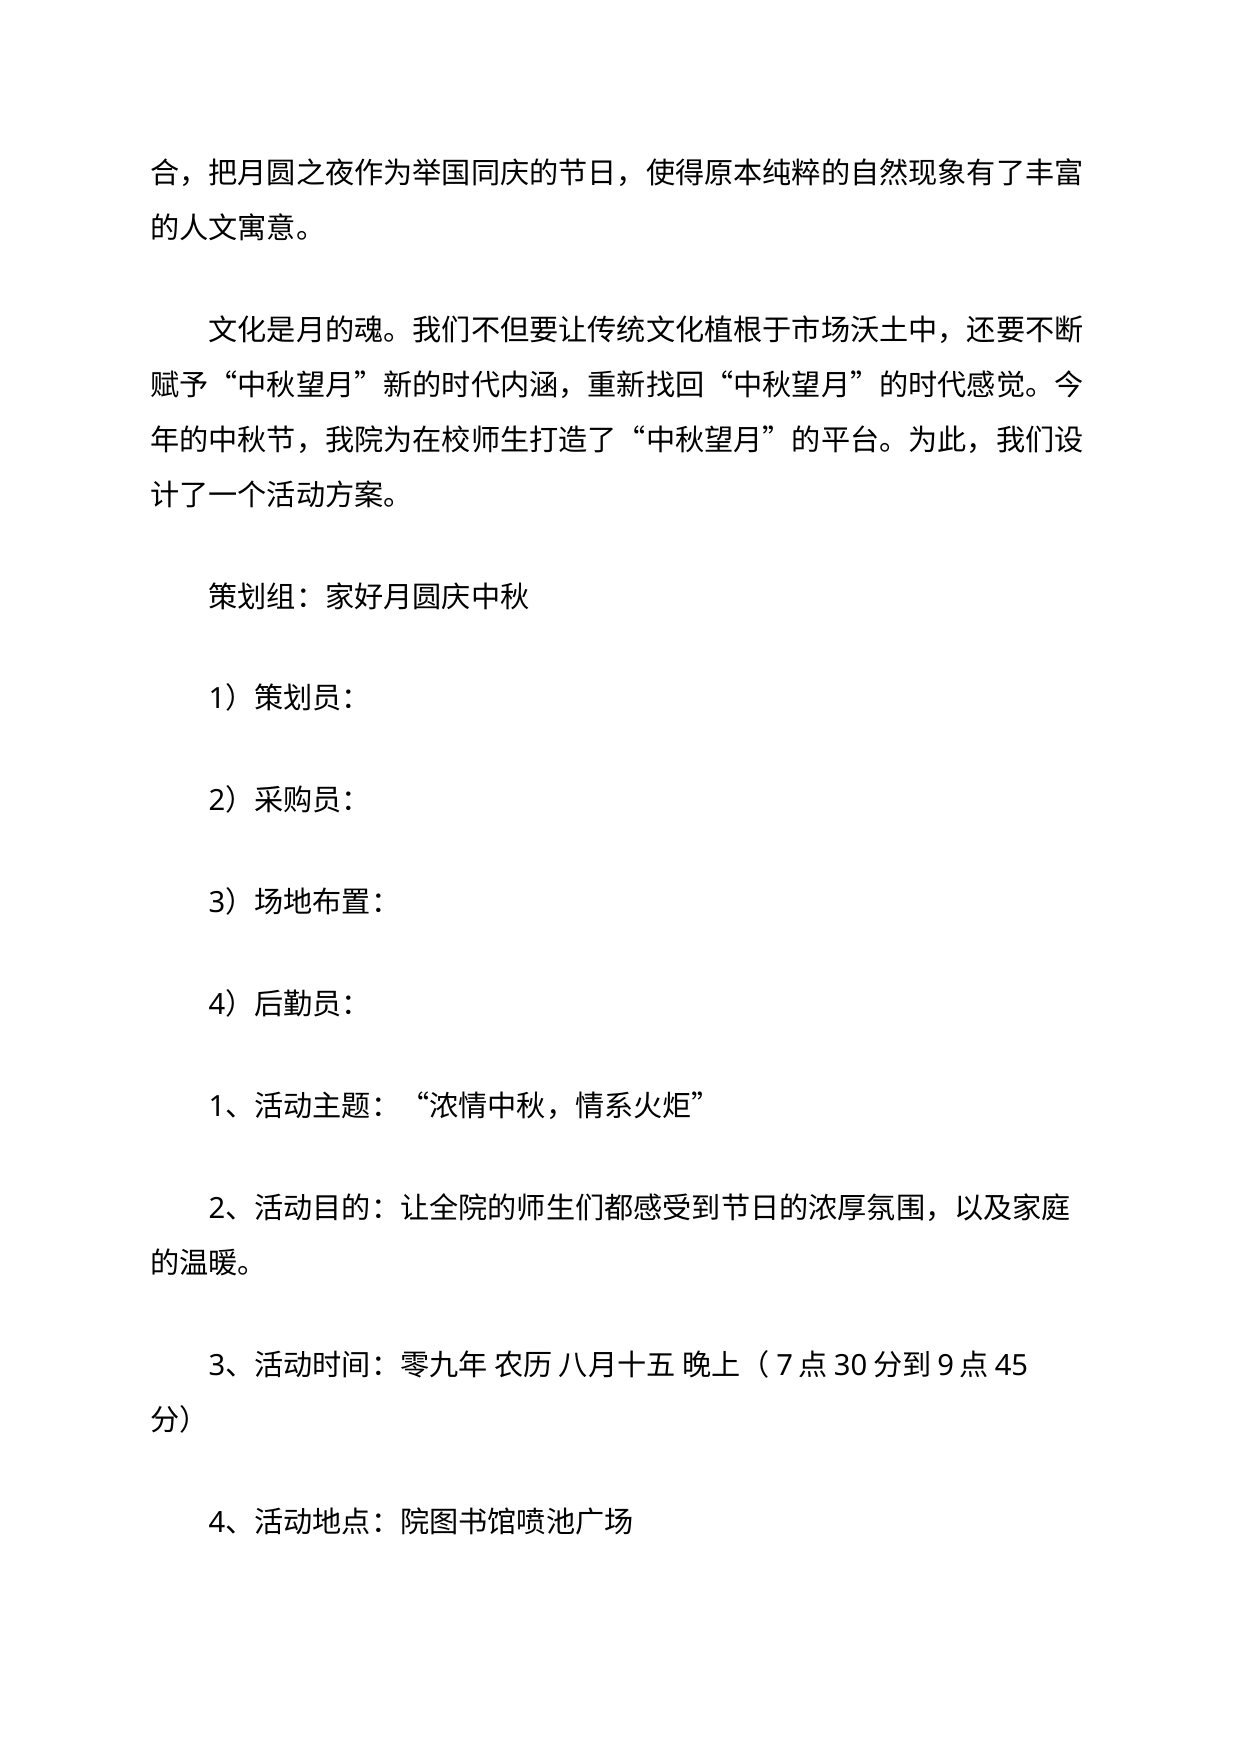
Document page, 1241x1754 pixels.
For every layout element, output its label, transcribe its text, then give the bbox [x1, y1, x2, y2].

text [150, 150, 1090, 247]
text 3）场地布置： [150, 879, 1090, 921]
text 1）策划员： [150, 675, 1090, 717]
text 2）采购员： [150, 777, 1090, 819]
text 4、活动地点：院图书馆喷池广场 [150, 1498, 1090, 1541]
text 4）后勤员： [150, 981, 1090, 1023]
text 3、活动时间：零九年 农历 八月十五 晚上（ 7点30分到9点45分） [150, 1342, 1090, 1439]
text 1、活动主题：“浓情中秋，情系火炬” [150, 1083, 1090, 1125]
text 策划组：家好月圆庆中秋 [150, 573, 1090, 615]
text 2、活动目的：让全院的师生们都感受到节日的浓厚氛围，以及家庭的温暖。 [150, 1185, 1090, 1282]
text 文化是月的魂。我们不但要让传统文化植根于市场沃土中，还要不断赋予“中秋望月”新的时代内涵，重新找回“中秋望月”的时代感觉。今年的中秋节，我院为在校师生打造了“中秋望月”的平台。为此，我们设计了一个活动方案。 [150, 307, 1090, 514]
